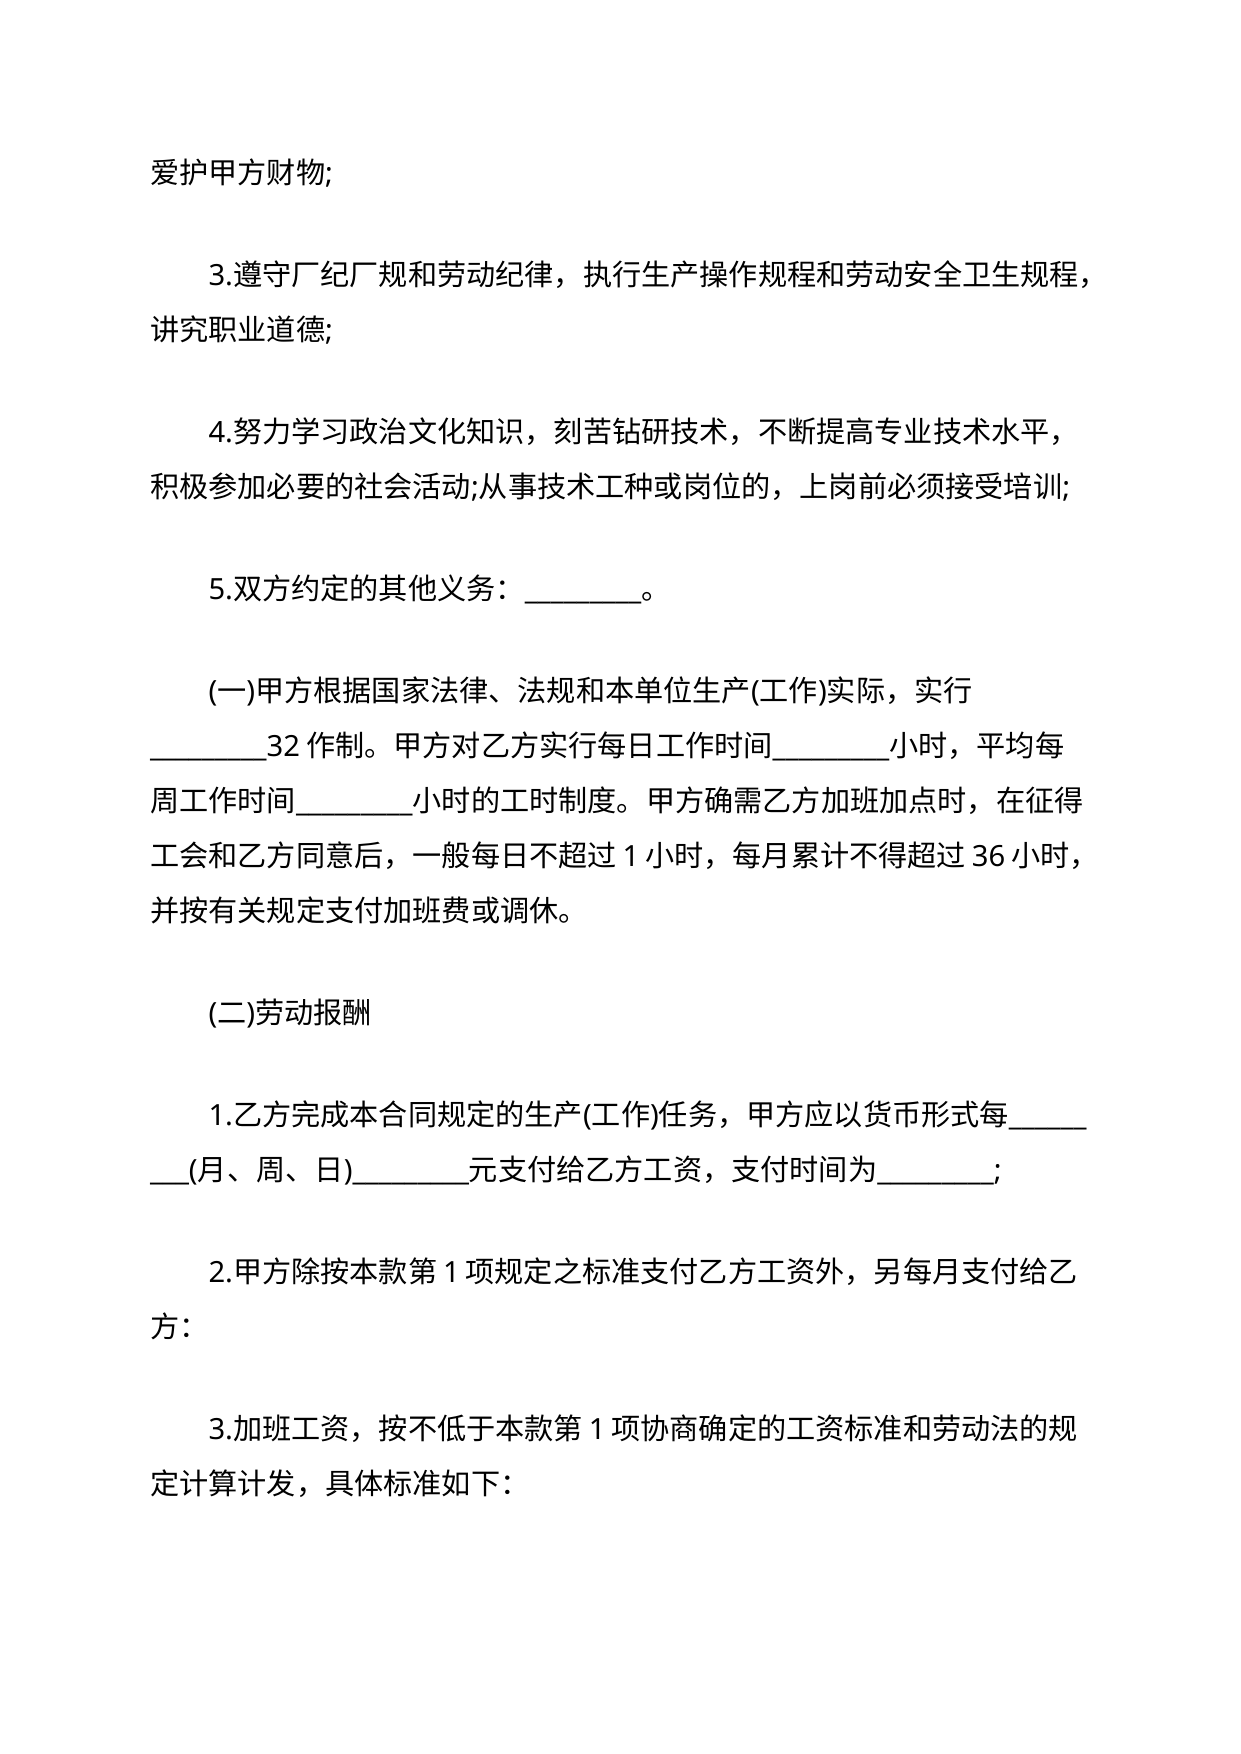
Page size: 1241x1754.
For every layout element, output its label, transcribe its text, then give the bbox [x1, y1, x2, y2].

text 4.努力学习政治文化知识，刻苦钻研技术，不断提高专业技术水平，积极参加必要的社会活动;从事技术工种或岗位的，上岗前必须接受培训; [150, 409, 1090, 506]
text (一)甲方根据国家法律、法规和本单位生产(工作)实际，实行_________32作制。甲方对乙方实行每日工作时间_________小时，平均每周工作时间_________小时的工时制度。甲方确需乙方加班加点时，在征得工会和乙方同意后，一般每日不超过1小时，每月累计不得超过36小时，并按有关规定支付加班费或调休。 [150, 668, 1090, 930]
text 1.乙方完成本合同规定的生产(工作)任务，甲方应以货币形式每_________(月、周、日)_________元支付给乙方工资，支付时间为_________; [150, 1092, 1090, 1189]
text 5.双方约定的其他义务：_________。 [150, 566, 1090, 608]
text 3.遵守厂纪厂规和劳动纪律，执行生产操作规程和劳动安全卫生规程，讲究职业道德; [150, 252, 1090, 349]
text (二)劳动报酬 [150, 990, 1090, 1032]
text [150, 150, 1090, 192]
text 3.加班工资，按不低于本款第1项协商确定的工资标准和劳动法的规定计算计发，具体标准如下： [150, 1405, 1090, 1503]
text 2.甲方除按本款第1项规定之标准支付乙方工资外，另每月支付给乙方： [150, 1249, 1090, 1346]
